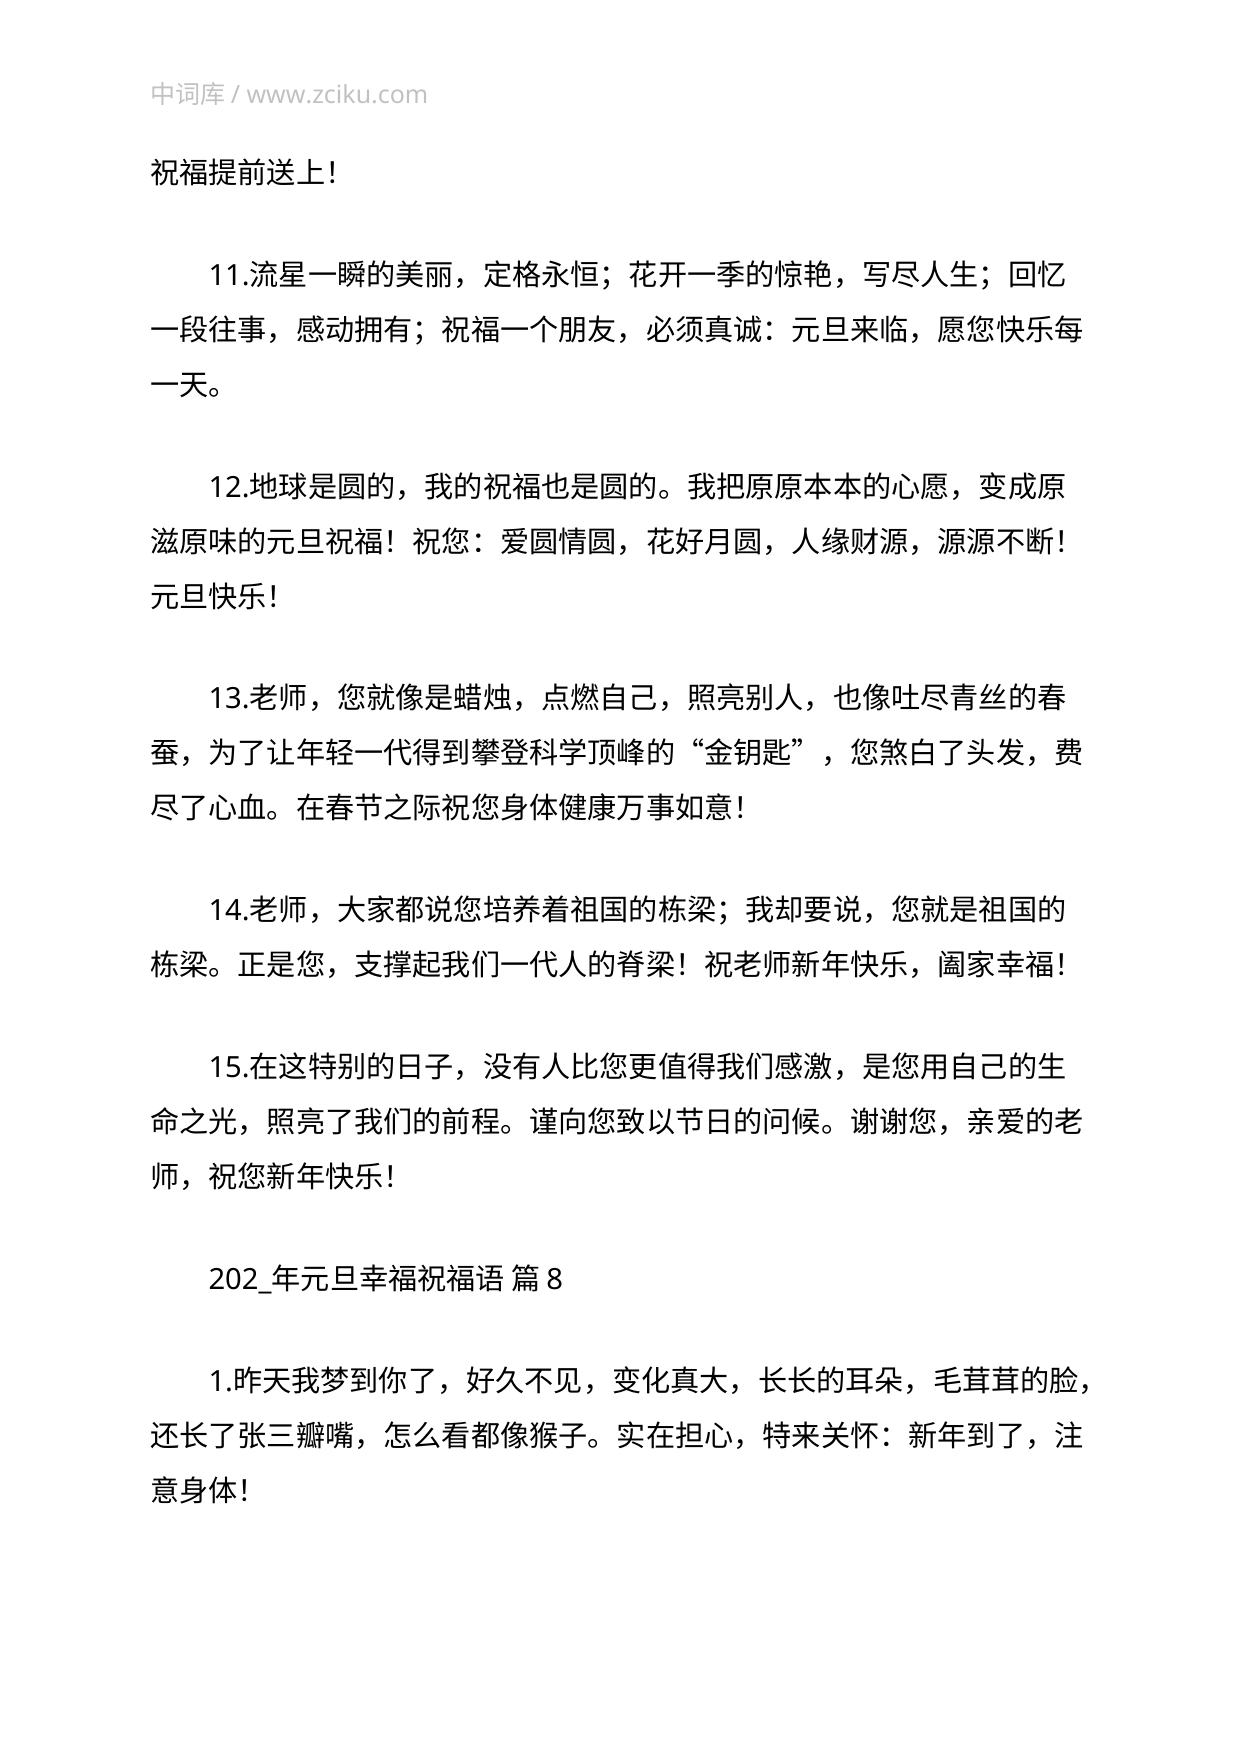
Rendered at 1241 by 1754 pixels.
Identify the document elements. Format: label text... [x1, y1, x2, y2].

text 12.地球是圆的，我的祝福也是圆的。我把原原本本的心愿，变成原滋原味的元旦祝福！祝您：爱圆情圆，花好月圆，人缘财源，源源不断！元旦快乐！ [150, 463, 1090, 616]
text 14.老师，大家都说您培养着祖国的栋梁；我却要说，您就是祖国的栋梁。正是您，支撑起我们一代人的脊梁！祝老师新年快乐，阖家幸福！ [150, 887, 1090, 984]
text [150, 150, 1090, 192]
text 202_年元旦幸福祝福语 篇8 [150, 1255, 1090, 1298]
text 13.老师，您就像是蜡烛，点燃自己，照亮别人，也像吐尽青丝的春蚕，为了让年轻一代得到攀登科学顶峰的“金钥匙”，您煞白了头发，费尽了心血。在春节之际祝您身体健康万事如意！ [150, 675, 1090, 827]
text 15.在这特别的日子，没有人比您更值得我们感激，是您用自己的生命之光，照亮了我们的前程。谨向您致以节日的问候。谢谢您，亲爱的老师，祝您新年快乐！ [150, 1043, 1090, 1196]
text 11.流星一瞬的美丽，定格永恒；花开一季的惊艳，写尽人生；回忆一段往事，感动拥有；祝福一个朋友，必须真诚：元旦来临，愿您快乐每一天。 [150, 252, 1090, 404]
text 1.昨天我梦到你了，好久不见，变化真大，长长的耳朵，毛茸茸的脸，还长了张三瓣嘴，怎么看都像猴子。实在担心，特来关怀：新年到了，注意身体！ [150, 1357, 1090, 1509]
